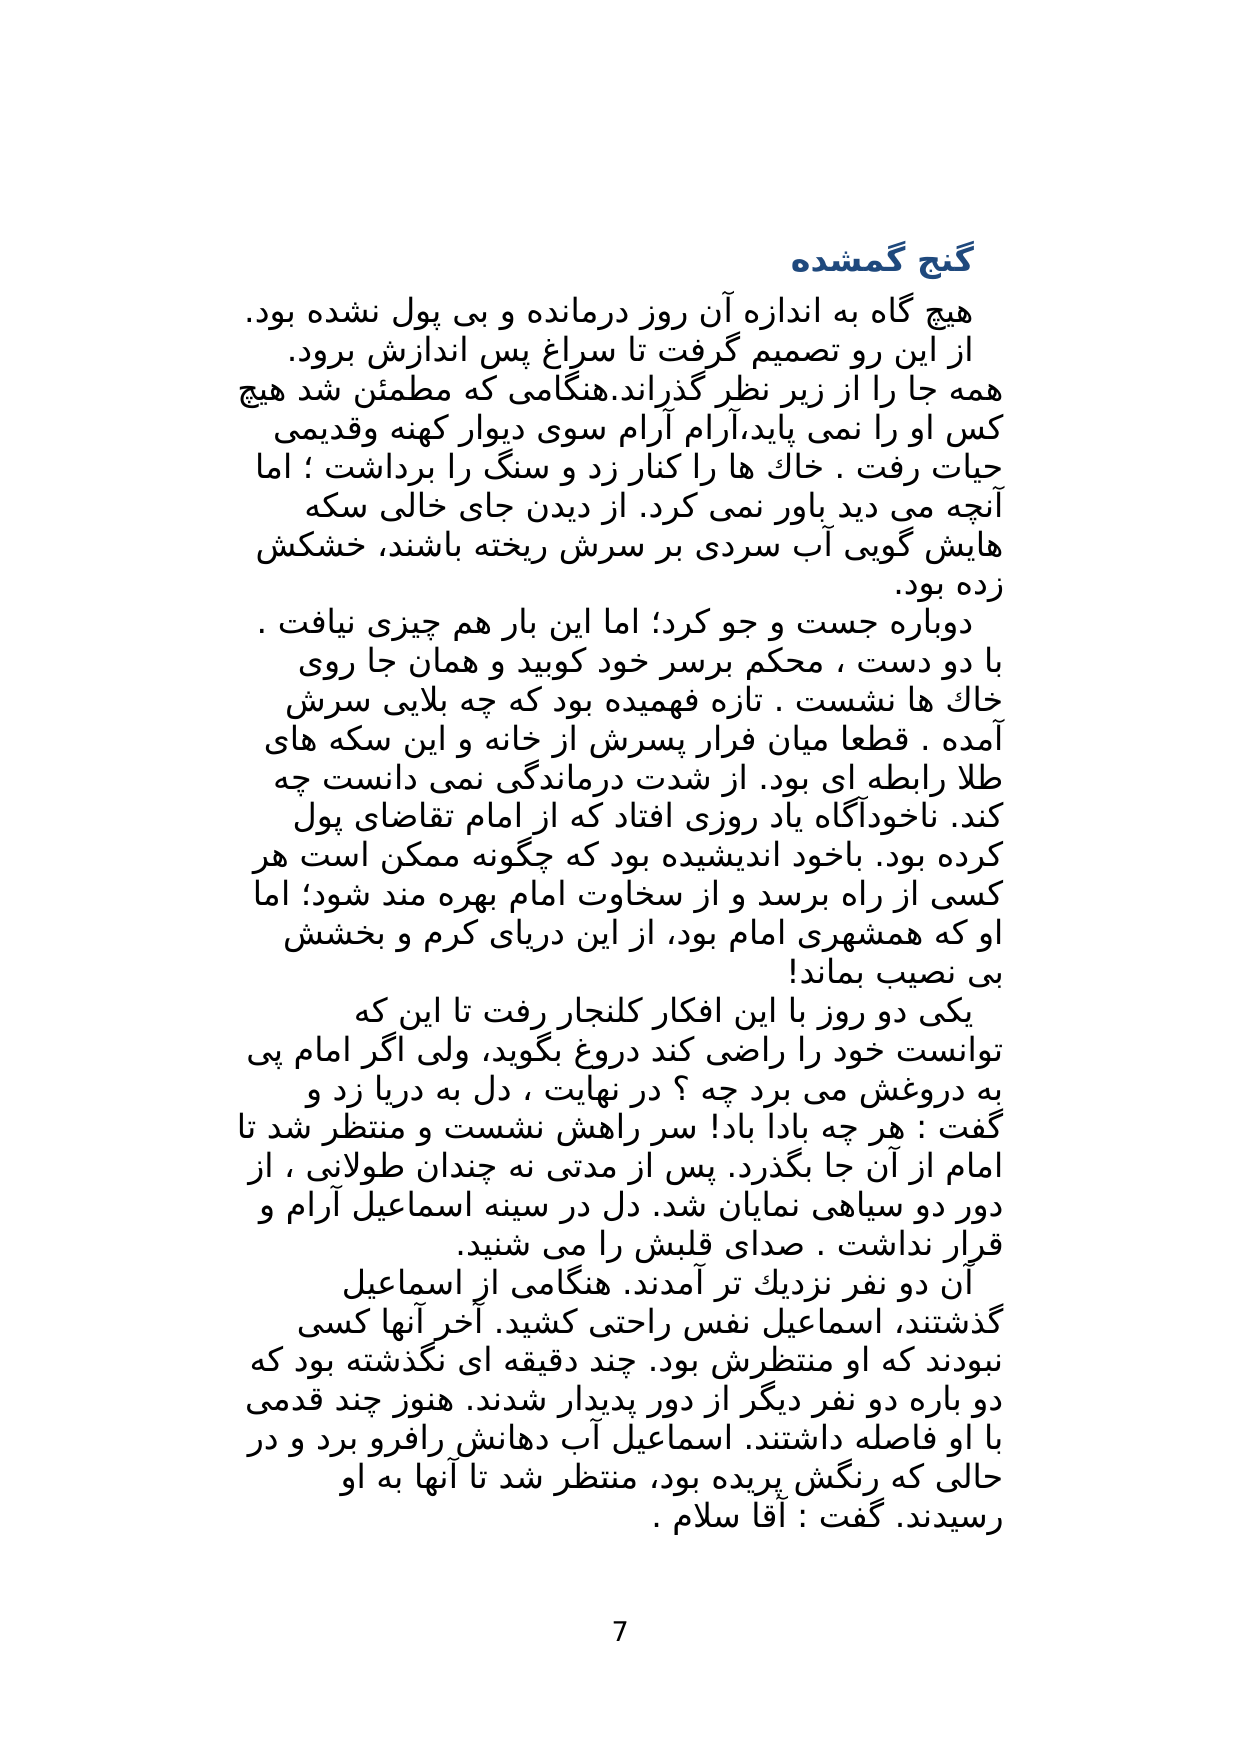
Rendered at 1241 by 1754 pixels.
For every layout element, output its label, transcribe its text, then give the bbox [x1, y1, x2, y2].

text دوباره جست و جو كرد؛ اما اين بار هم چيزى نيافت . با دو دست ، محكم برسر خود كوبيد و همان جا روى خاك ها نشست . تازه فهميده بود كه چه بلايى سرش آمده . قطعا ميان فرار پسرش از خانه و اين سكه هاى طلا رابطه اى بود. از شدت درماندگى نمى دانست چه كند. ناخودآگاه ياد روزى افتاد كه از امام تقاضاى پول كرده بود. باخود انديشيده بود كه چگونه ممكن است هر كسى از راه برسد و از سخاوت امام بهره مند شود؛ اما او كه همشهرى امام بود، از اين درياى كرم و بخشش بى نصيب بماند! [236, 603, 1004, 991]
text از اين رو تصميم گرفت تا سراغ پس اندازش برود. همه جا را از زير نظر گذراند.هنگامى كه مطمئن شد هيچ كس او را نمى پايد،آرام آرام سوى ديوار كهنه وقديمى حيات رفت . خاك ها را كنار زد و سنگ را برداشت ؛ اما آنچه مى ديد باور نمى كرد. از ديدن جاى خالى سكه هايش گويى آب سردى بر سرش ريخته باشند، خشكش زده بود. [236, 331, 1004, 603]
text آن دو نفر نزديك تر آمدند. هنگامى از اسماعيل گذشتند، اسماعيل نفس راحتى كشيد. آخر آنها كسى نبودند كه او منتظرش بود. چند دقيقه اى نگذشته بود كه دو باره دو نفر ديگر از دور پديدار شدند. هنوز چند قدمى با او فاصله داشتند. اسماعيل آب دهانش رافرو برد و در حالى كه رنگش پريده بود، منتظر شد تا آنها به او رسيدند. گفت : آقا سلام . [236, 1263, 1004, 1535]
text هيچ گاه به اندازه آن روز درمانده و بى پول نشده بود. [236, 292, 1004, 331]
subtitle گنج گمشده [236, 241, 1004, 279]
text يكى دو روز با اين افكار كلنجار رفت تا اين كه توانست خود را راضى كند دروغ بگويد، ولى اگر امام پى به دروغش مى برد چه ؟ در نهايت ، دل به دريا زد و گفت : هر چه بادا باد! سر راهش نشست و منتظر شد تا امام از آن جا بگذرد. پس از مدتى نه چندان طولانى ، از دور دو سياهى نمايان شد. دل در سينه اسماعيل آرام و قرار نداشت . صداى قلبش را مى شنيد. [236, 991, 1004, 1263]
